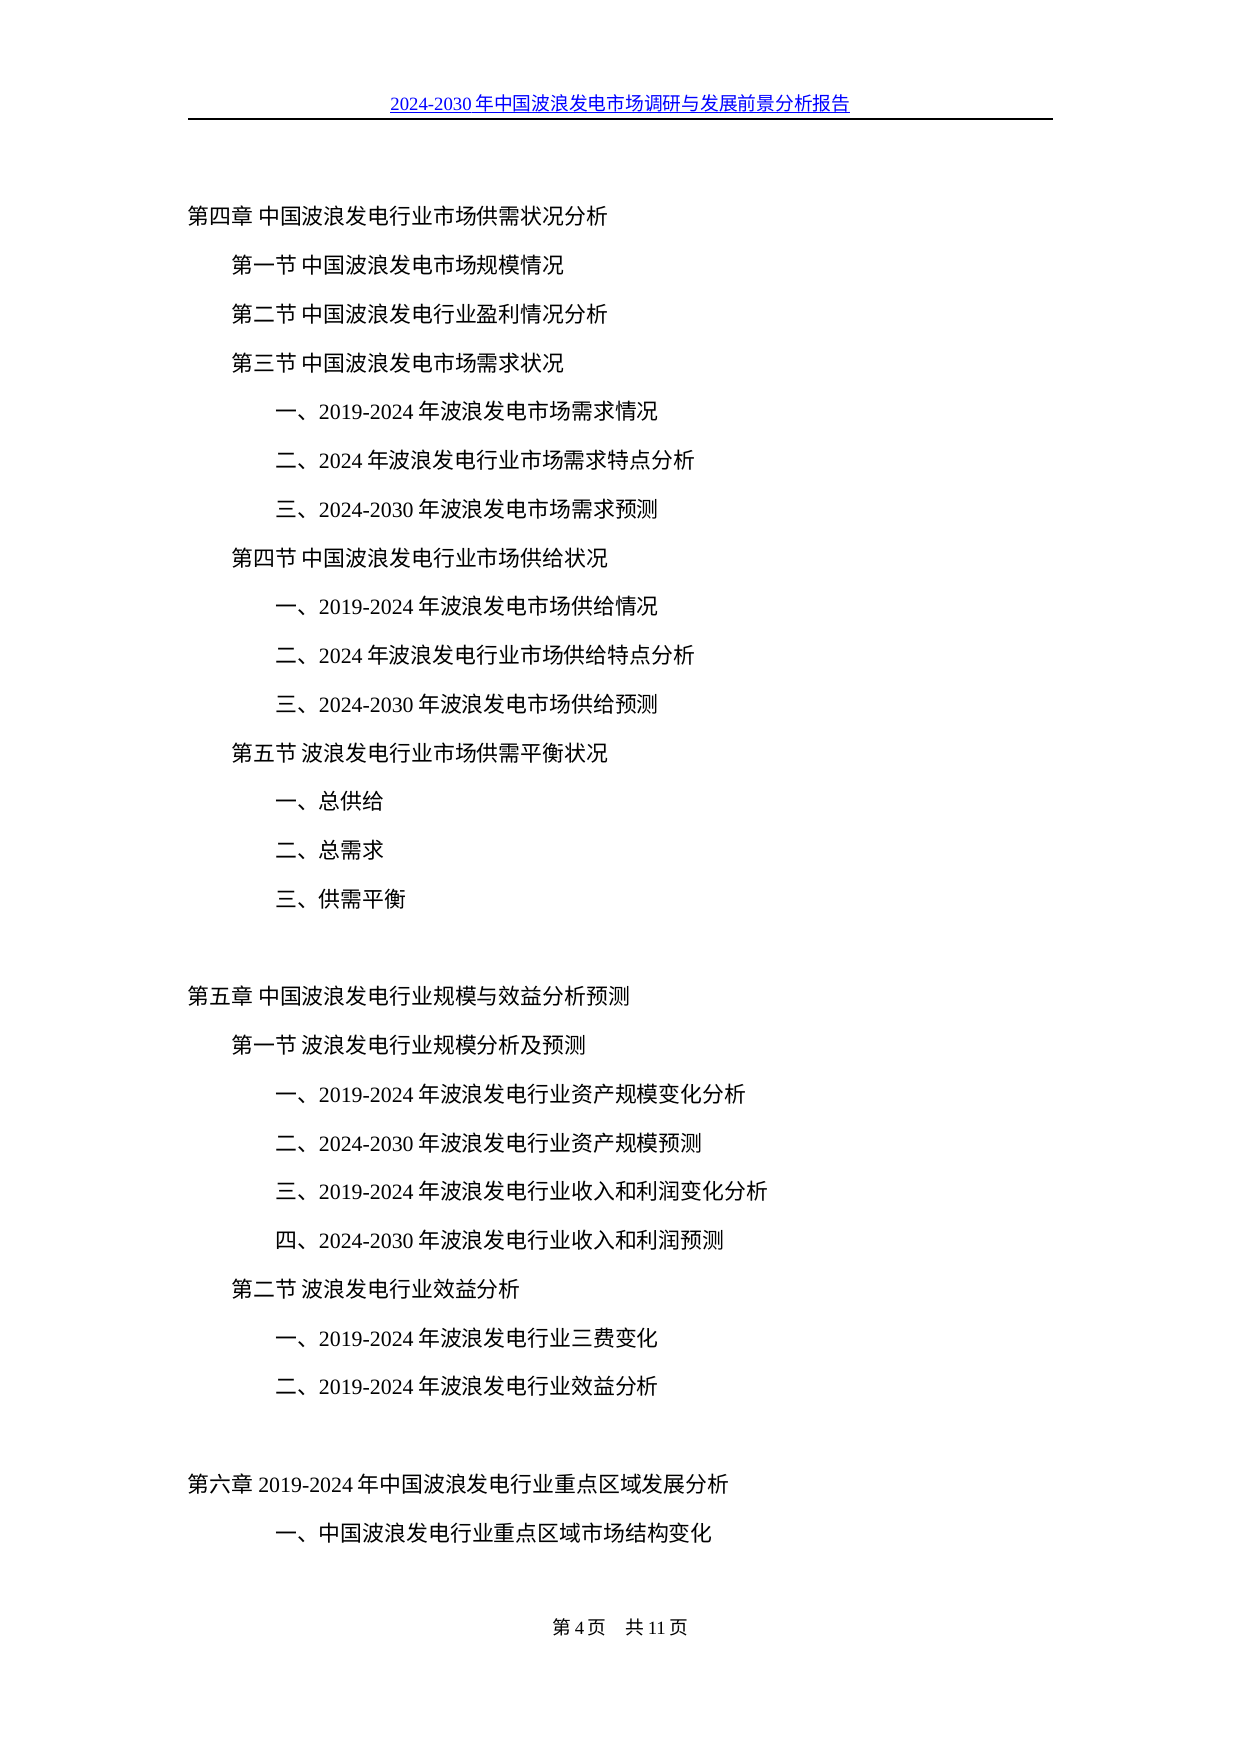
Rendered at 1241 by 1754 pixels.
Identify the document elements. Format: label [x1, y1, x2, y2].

text [187, 150, 1053, 1548]
